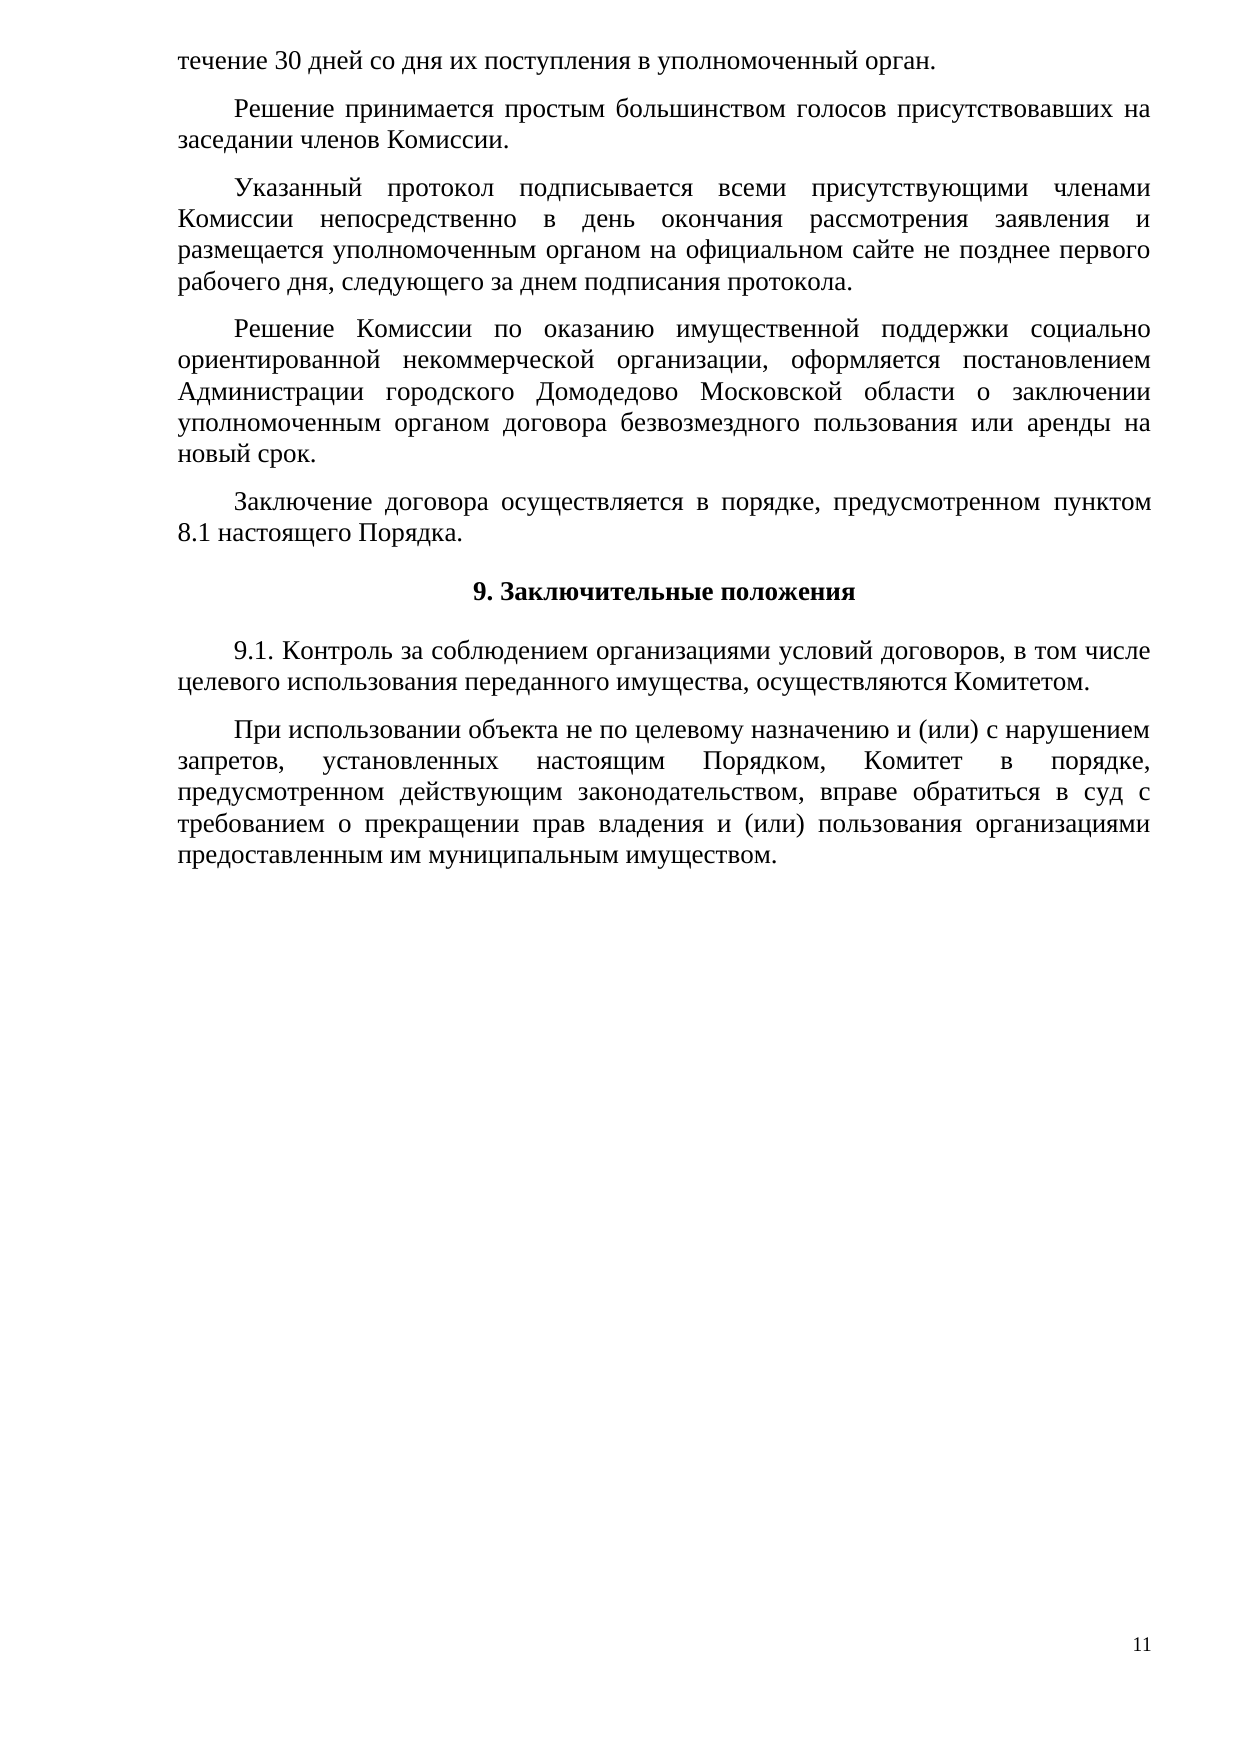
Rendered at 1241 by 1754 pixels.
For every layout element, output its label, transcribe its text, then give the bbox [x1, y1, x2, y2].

text Решение принимается простым большинством голосов присутствовавших на заседании членов Комиссии. [177, 92, 1152, 154]
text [177, 44, 1152, 76]
text Решение Комиссии по оказанию имущественной поддержки социально ориентированной некоммерческой организации, оформляется постановлением Администрации городского Домодедово Московской области о заключении уполномоченным органом договора безвозмездного пользования или аренды на новый срок. [177, 312, 1152, 468]
text 9. Заключительные положения [177, 575, 1152, 606]
text При использовании объекта не по целевому назначению и (или) с нарушением запретов, установленных настоящим Порядком, Комитет в порядке, предусмотренном действующим законодательством, вправе обратиться в суд с требованием о прекращении прав владения и (или) пользования организациями предоставленным им муниципальным имуществом. [177, 713, 1152, 869]
text Заключение договора осуществляется в порядке, предусмотренном пунктом 8.1 настоящего Порядка. [177, 485, 1152, 547]
text Указанный протокол подписывается всеми присутствующими членами Комиссии непосредственно в день окончания рассмотрения заявления и размещается уполномоченным органом на официальном сайте не позднее первого рабочего дня, следующего за днем подписания протокола. [177, 171, 1152, 296]
text 9.1. Контроль за соблюдением организациями условий договоров, в том числе целевого использования переданного имущества, осуществляются Комитетом. [177, 634, 1152, 697]
